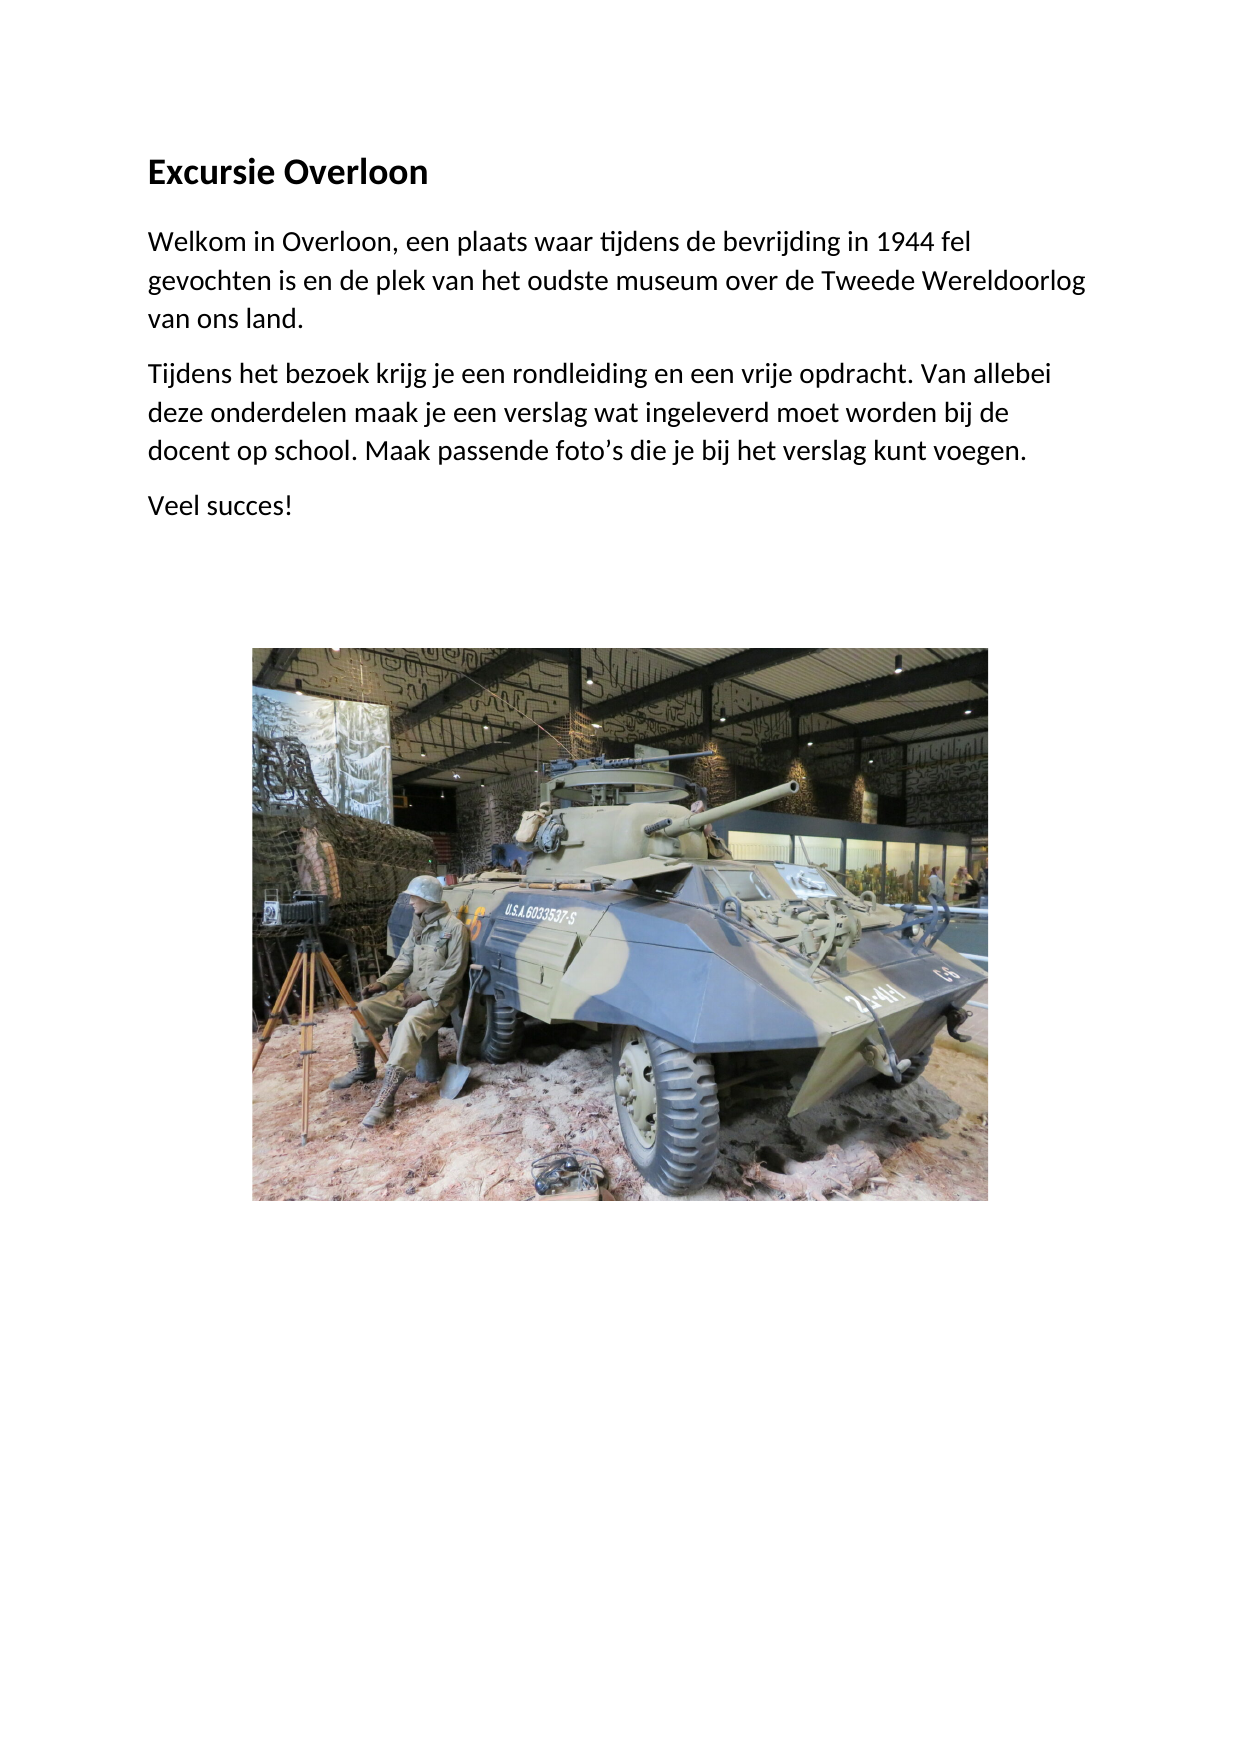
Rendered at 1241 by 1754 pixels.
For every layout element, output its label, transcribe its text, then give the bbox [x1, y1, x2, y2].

text Tijdens het bezoek krijg je een rondleiding en een vrije opdracht. Van allebei deze onderdelen maak je een verslag wat ingeleverd moet worden bij de docent op school. Maak passende foto’s die je bij het verslag kunt voegen. [148, 355, 1093, 468]
text Veel succes! [148, 487, 1093, 523]
text Welkom in Overloon, een plaats waar tijdens de bevrijding in 1944 fel gevochten is en de plek van het oudste museum over de Tweede Wereldoorlog van ons land. [148, 223, 1093, 336]
text Excursie Overloon [148, 148, 1093, 193]
picture [252, 648, 989, 1201]
